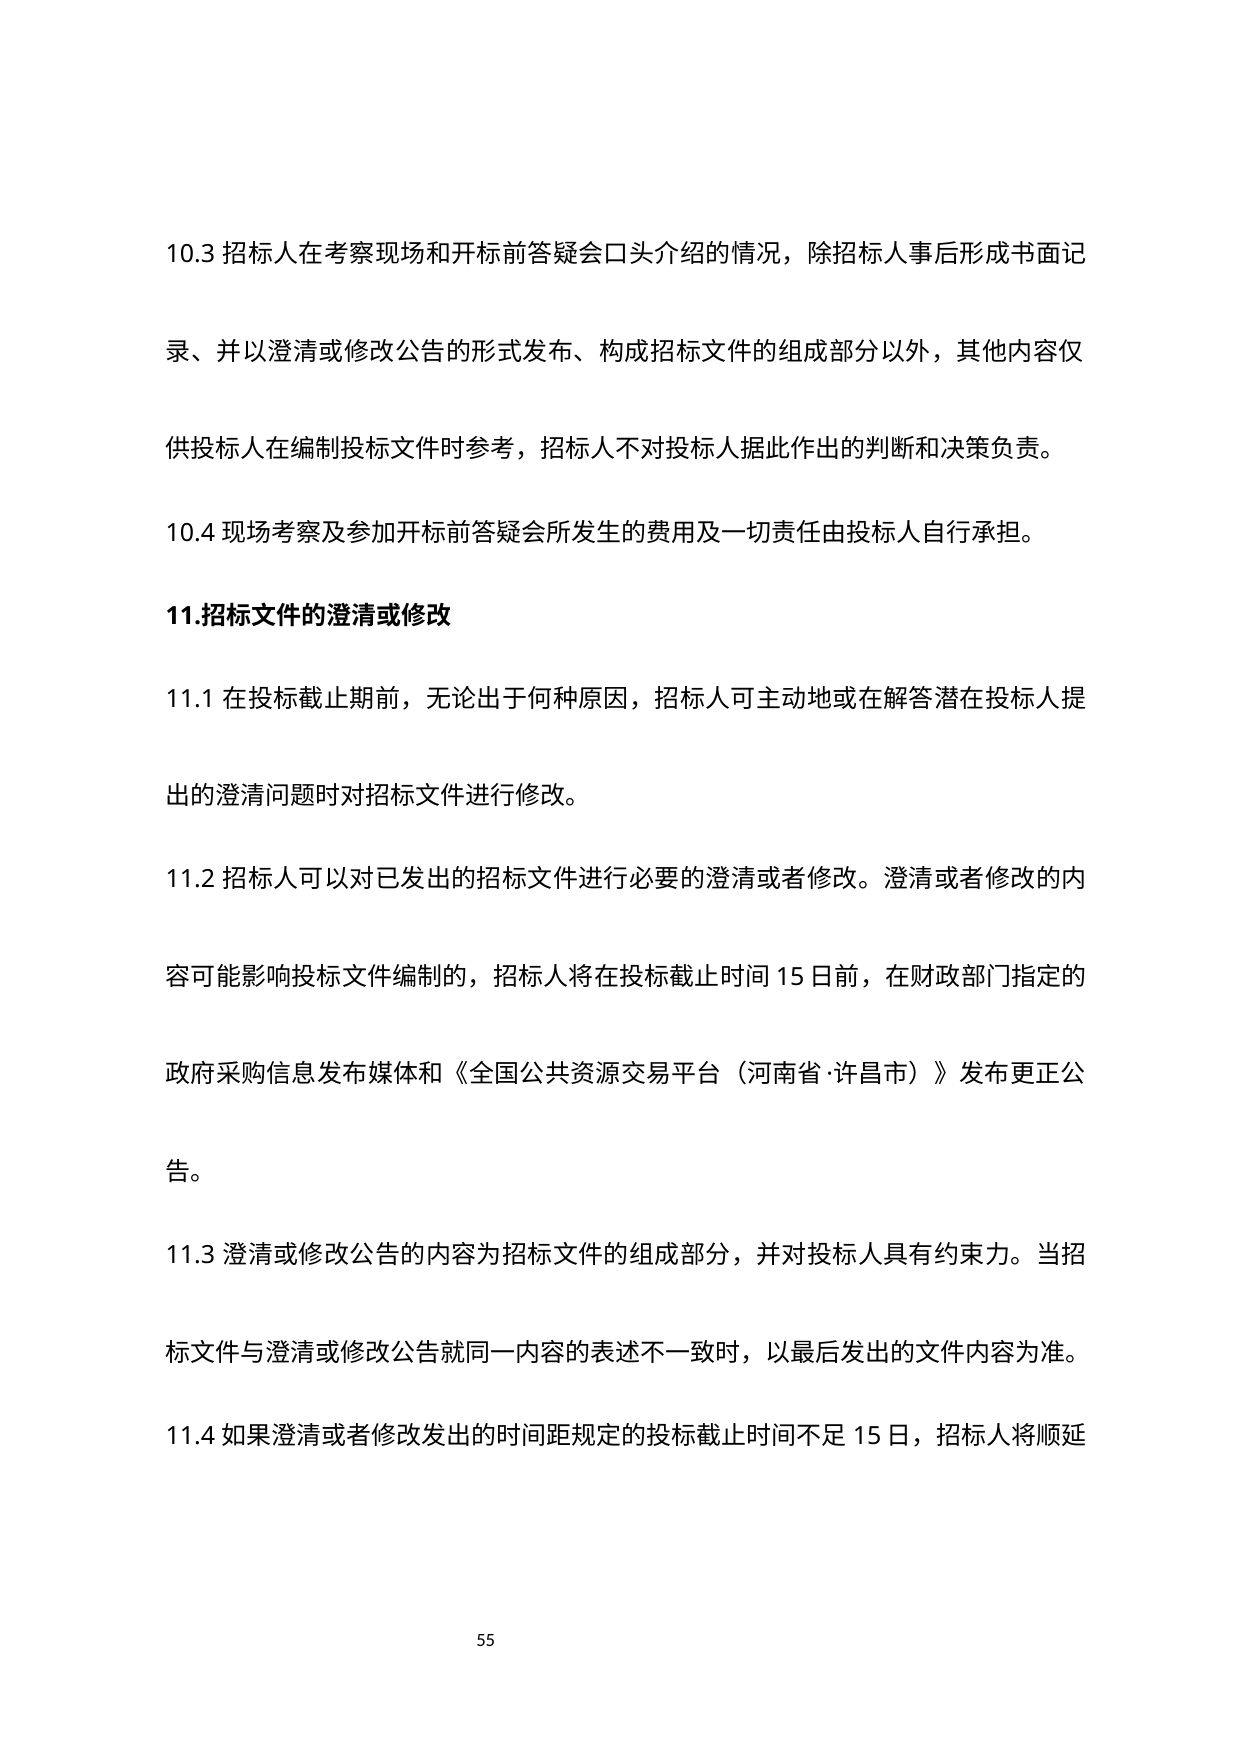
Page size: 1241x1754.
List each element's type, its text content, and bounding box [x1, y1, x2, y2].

text 11.3 澄清或修改公告的内容为招标文件的组成部分，并对投标人具有约束力。当招标文件与澄清或修改公告就同一内容的表述不一致时，以最后发出的文件内容为准。 [165, 1220, 1087, 1383]
text 11.招标文件的澄清或修改 [165, 581, 1087, 646]
text 11.2 招标人可以对已发出的招标文件进行必要的澄清或者修改。澄清或者修改的内容可能影响投标文件编制的，招标人将在投标截止时间15日前，在财政部门指定的政府采购信息发布媒体和《全国公共资源交易平台（河南省·许昌市）》发布更正公告。 [165, 844, 1087, 1202]
text 10.3 招标人在考察现场和开标前答疑会口头介绍的情况，除招标人事后形成书面记录、并以澄清或修改公告的形式发布、构成招标文件的组成部分以外，其他内容仅供投标人在编制投标文件时参考，招标人不对投标人据此作出的判断和决策负责。 [165, 219, 1087, 479]
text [165, 1401, 1087, 1466]
text 11.1 在投标截止期前，无论出于何种原因，招标人可主动地或在解答潜在投标人提出的澄清问题时对招标文件进行修改。 [165, 664, 1087, 826]
text 10.4 现场考察及参加开标前答疑会所发生的费用及一切责任由投标人自行承担。 [165, 498, 1087, 563]
